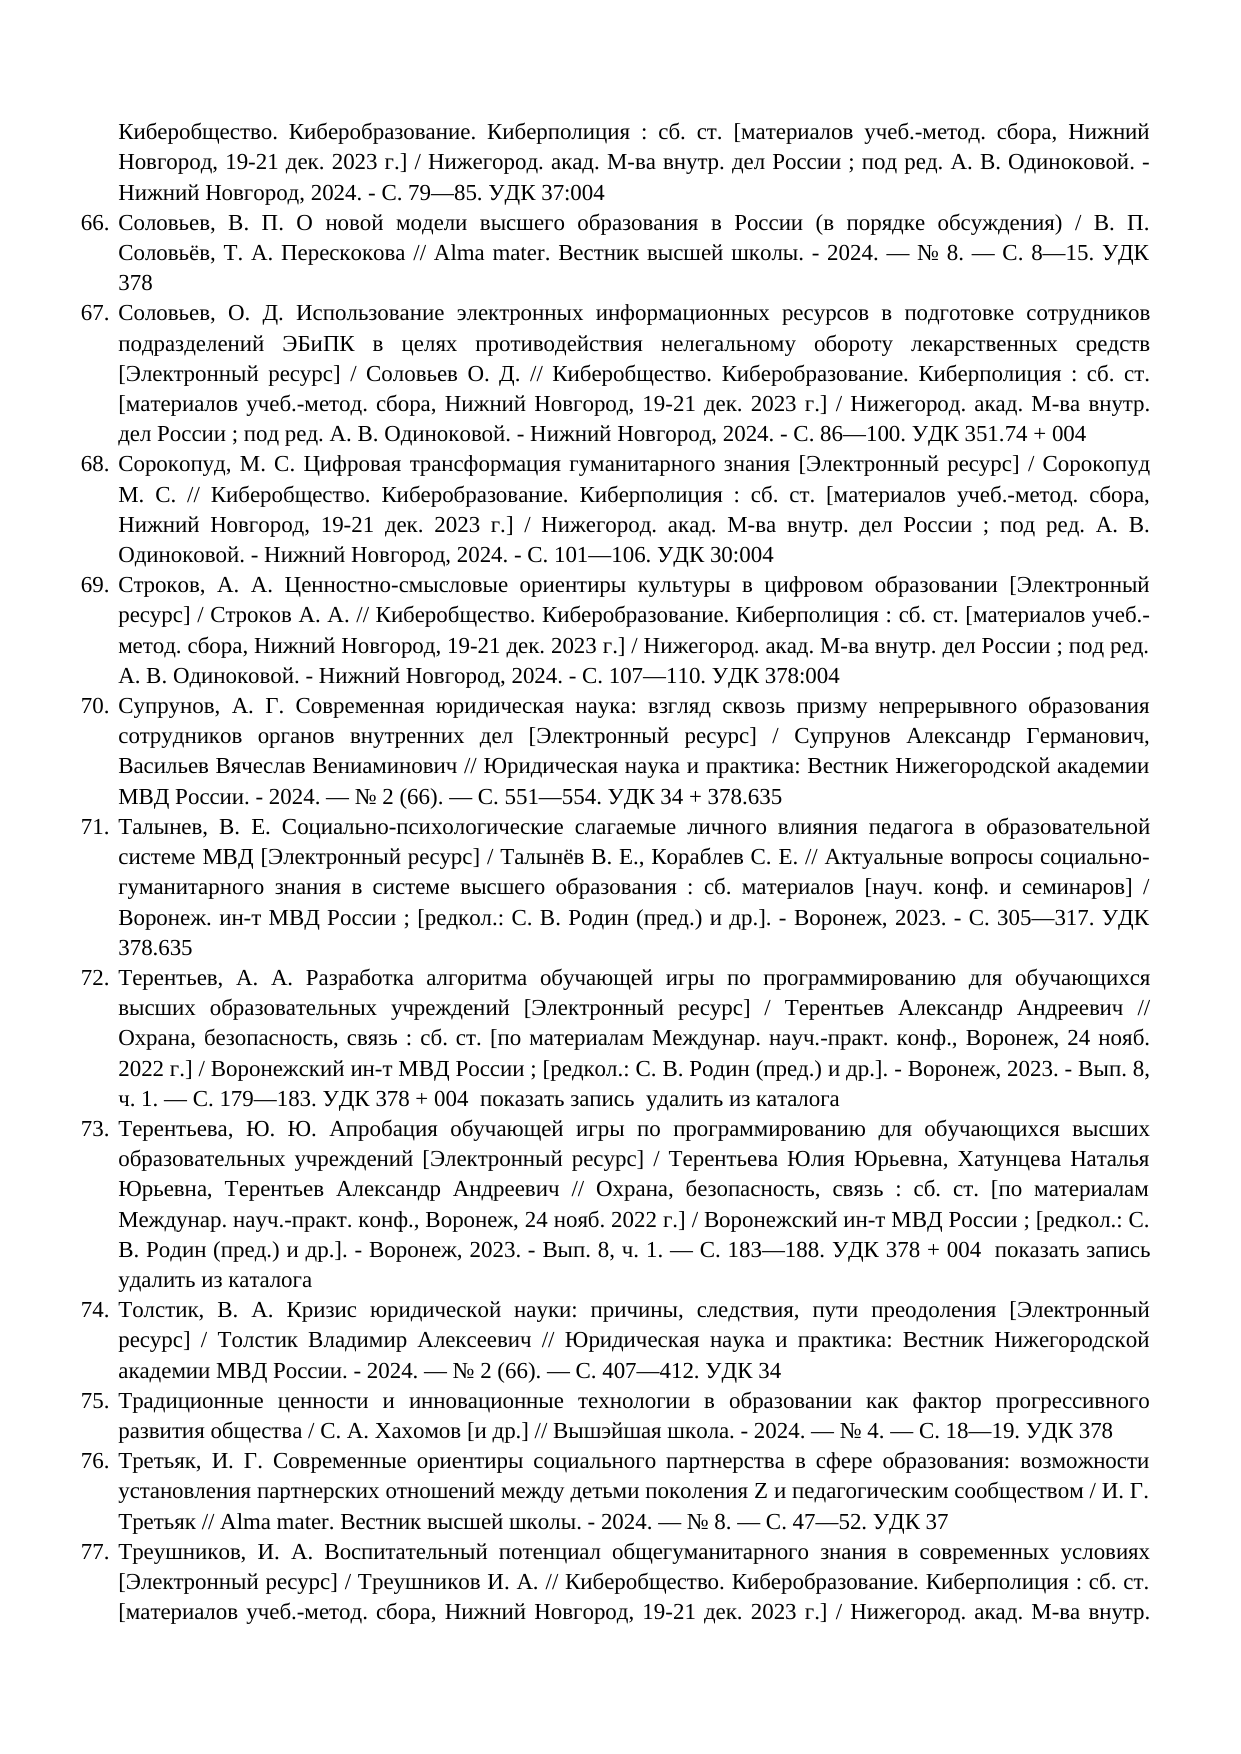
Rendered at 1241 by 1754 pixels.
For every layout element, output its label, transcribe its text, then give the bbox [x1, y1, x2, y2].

list Соловьев, В. П. О новой модели высшего образования в России (в порядке обсуждения) / В. П. Соловьёв, Т. А. Перескокова // Alma mater. Вестник высшей школы. - 2024. — № 8. — С. 8—15. УДК 378 [81, 209, 1152, 296]
list Сорокопуд, М. С. Цифровая трансформация гуманитарного знания [Электронный ресурс] / Сорокопуд М. С. // Киберобщество. Киберобразование. Киберполиция : сб. ст. [материалов учеб.-метод. сбора, Нижний Новгород, 19-21 дек. 2023 г.] / Нижегород. акад. М-ва внутр. дел России ; под ред. А. В. Одиноковой. - Нижний Новгород, 2024. - С. 101—106. УДК 30:004 [81, 450, 1152, 567]
list Супрунов, А. Г. Современная юридическая наука: взгляд сквозь призму непрерывного образования сотрудников органов внутренних дел [Электронный ресурс] / Супрунов Александр Германович, Васильев Вячеслав Вениаминович // Юридическая наука и практика: Вестник Нижегородской академии МВД России. - 2024. — № 2 (66). — С. 551—554. УДК 34 + 378.635 [81, 692, 1152, 809]
list Традиционные ценности и инновационные технологии в образовании как фактор прогрессивного развития общества / С. А. Хахомов [и др.] // Вышэйшая школа. - 2024. — № 4. — С. 18—19. УДК 378 [81, 1387, 1152, 1443]
list Третьяк, И. Г. Современные ориентиры социального партнерства в сфере образования: возможности установления партнерских отношений между детьми поколения Z и педагогическим сообществом / И. Г. Третьяк // Alma mater. Вестник высшей школы. - 2024. — № 8. — С. 47—52. УДК 37 [81, 1447, 1152, 1534]
list Соловьев, О. Д. Использование электронных информационных ресурсов в подготовке сотрудников подразделений ЭБиПК в целях противодействия нелегальному обороту лекарственных средств [Электронный ресурс] / Соловьев О. Д. // Киберобщество. Киберобразование. Киберполиция : сб. ст. [материалов учеб.-метод. сбора, Нижний Новгород, 19-21 дек. 2023 г.] / Нижегород. акад. М-ва внутр. дел России ; под ред. А. В. Одиноковой. - Нижний Новгород, 2024. - С. 86—100. УДК 351.74 + 004 [81, 299, 1152, 447]
list Терентьева, Ю. Ю. Апробация обучающей игры по программированию для обучающихся высших образовательных учреждений [Электронный ресурс] / Терентьева Юлия Юрьевна, Хатунцева Наталья Юрьевна, Терентьев Александр Андреевич // Охрана, безопасность, связь : сб. ст. [по материалам Междунар. науч.-практ. конф., Воронеж, 24 нояб. 2022 г.] / Воронежский ин-т МВД России ; [редкол.: С. В. Родин (пред.) и др.]. - Воронеж, 2023. - Вып. 8, ч. 1. — С. 183—188. УДК 378 + 004 показать запись удалить из каталога [81, 1115, 1152, 1292]
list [81, 1538, 1152, 1625]
list Строков, А. А. Ценностно-смысловые ориентиры культуры в цифровом образовании [Электронный ресурс] / Строков А. А. // Киберобщество. Киберобразование. Киберполиция : сб. ст. [материалов учеб.-метод. сбора, Нижний Новгород, 19-21 дек. 2023 г.] / Нижегород. акад. М-ва внутр. дел России ; под ред. А. В. Одиноковой. - Нижний Новгород, 2024. - С. 107—110. УДК 378:004 [81, 571, 1152, 688]
list Толстик, В. А. Кризис юридической науки: причины, следствия, пути преодоления [Электронный ресурс] / Толстик Владимир Алексеевич // Юридическая наука и практика: Вестник Нижегородской академии МВД России. - 2024. — № 2 (66). — С. 407—412. УДК 34 [81, 1296, 1152, 1383]
list Терентьев, А. А. Разработка алгоритма обучающей игры по программированию для обучающихся высших образовательных учреждений [Электронный ресурс] / Терентьев Александр Андреевич // Охрана, безопасность, связь : сб. ст. [по материалам Междунар. науч.-практ. конф., Воронеж, 24 нояб. 2022 г.] / Воронежский ин-т МВД России ; [редкол.: С. В. Родин (пред.) и др.]. - Воронеж, 2023. - Вып. 8, ч. 1. — С. 179—183. УДК 378 + 004 показать запись удалить из каталога [81, 964, 1152, 1111]
list Талынев, В. Е. Социально-психологические слагаемые личного влияния педагога в образовательной системе МВД [Электронный ресурс] / Талынёв В. Е., Кораблев С. Е. // Актуальные вопросы социально-гуманитарного знания в системе высшего образования : сб. материалов [науч. конф. и семинаров] / Воронеж. ин-т МВД России ; [редкол.: С. В. Родин (пред.) и др.]. - Воронеж, 2023. - С. 305—317. УДК 378.635 [81, 813, 1152, 960]
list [81, 118, 1152, 205]
